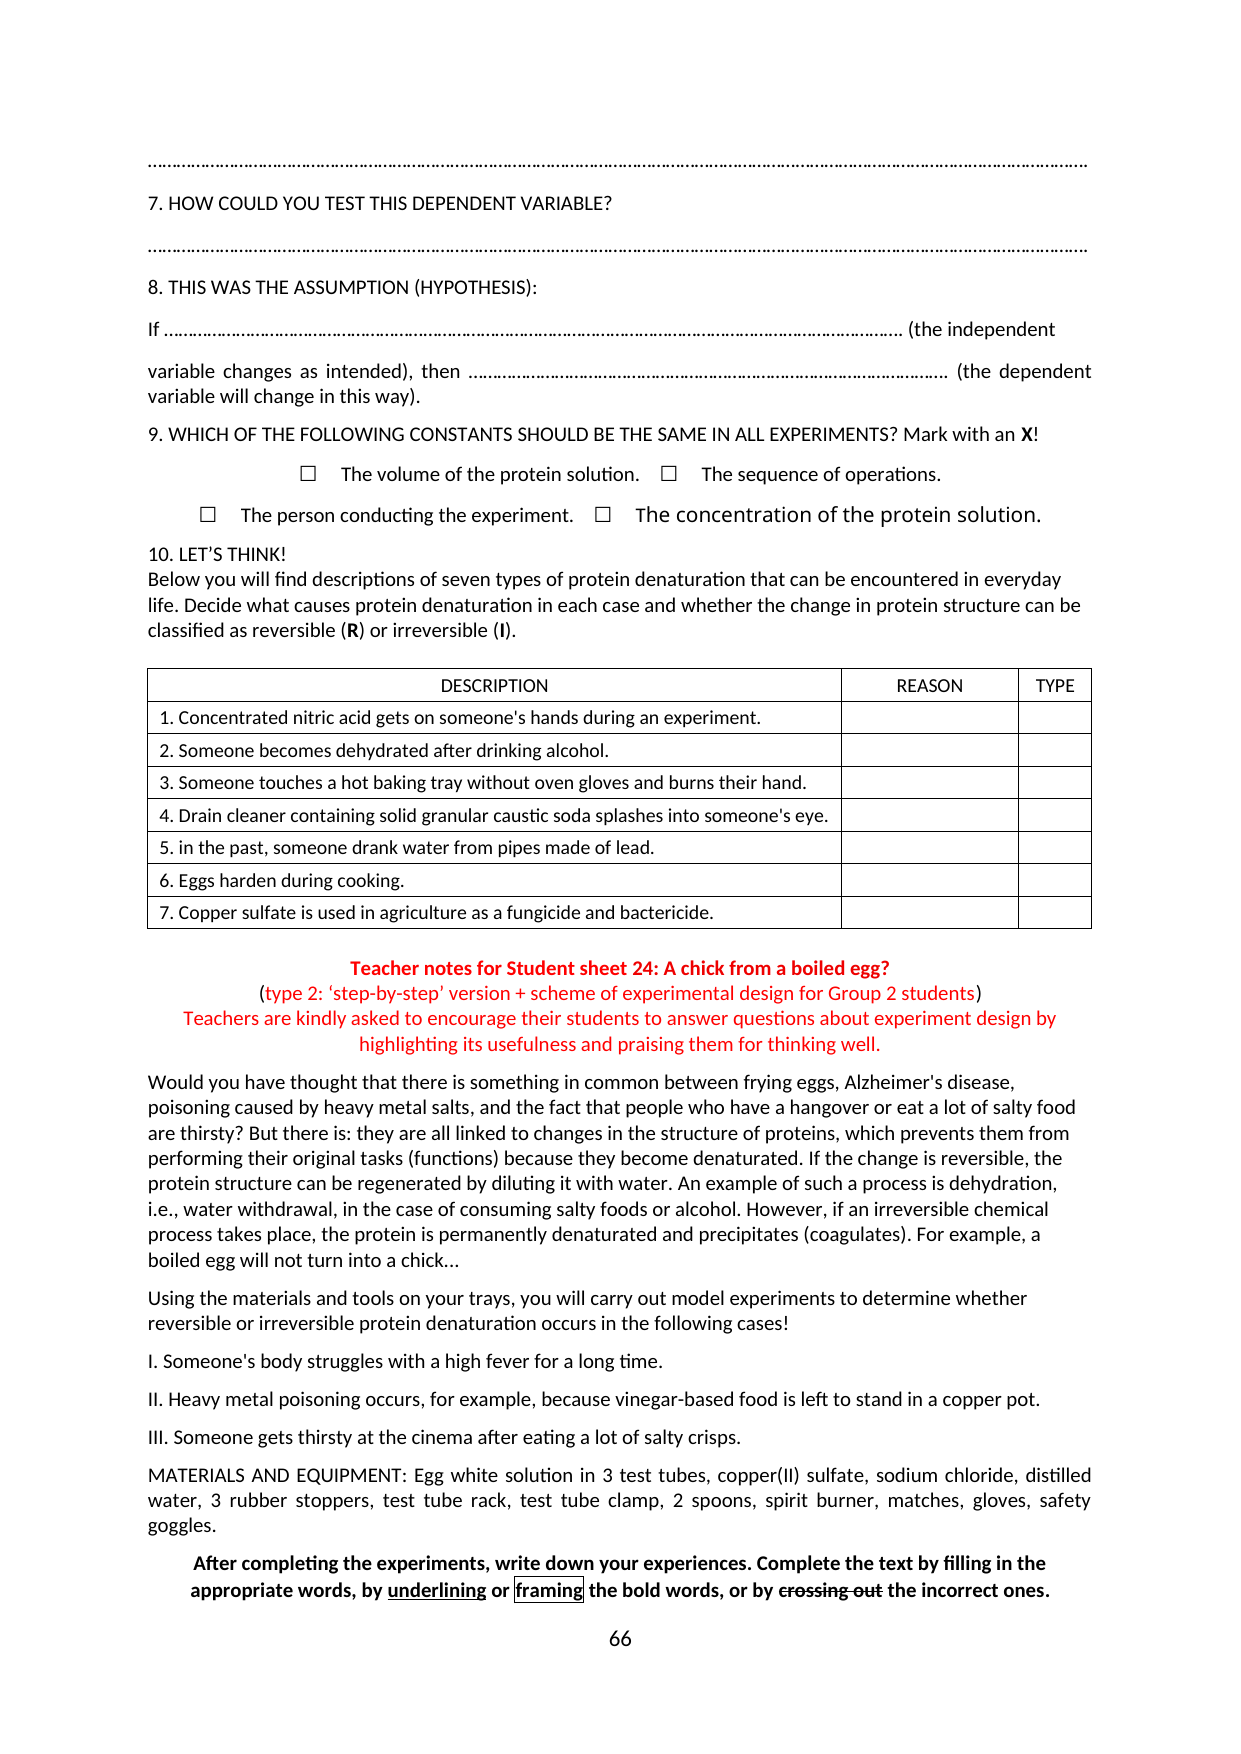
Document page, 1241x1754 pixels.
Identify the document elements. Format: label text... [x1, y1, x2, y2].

table_cell [842, 767, 1018, 798]
table_header TYPE [1019, 669, 1091, 701]
table_cell [1019, 799, 1091, 831]
text variable changes as intended), then ………………………………………………………………………………………. (the dependent variable will change in this way). [148, 358, 1093, 409]
table_cell [1019, 767, 1091, 798]
text 7. HOW COULD YOU TEST THIS DEPENDENT VARIABLE? [148, 190, 1093, 215]
table_cell 7. Copper sulfate is used in agriculture as a fungicide and bactericide. [148, 897, 841, 928]
text Teacher notes for Student sheet 24: A chick from a boiled egg? [148, 955, 1093, 980]
table_cell [842, 897, 1018, 928]
table_cell 6. Eggs harden during cooking. [148, 864, 841, 896]
text Using the materials and tools on your trays, you will carry out model experiments to determine whether reversible or irreversible protein denaturation occurs in the following cases! [148, 1285, 1093, 1336]
text Below you will find descriptions of seven types of protein denaturation that can be encountered in everyday life. Decide what causes protein denaturation in each case and whether the change in protein structure can be classified as reversible (R) or irreversible (I). [148, 567, 1093, 643]
table_cell [842, 799, 1018, 831]
text If ………………………………………………………………………………………………………………………………………. (the independent [148, 316, 1093, 341]
text The volume of the protein solution. The sequence of operations. [148, 459, 1093, 488]
table_cell [842, 832, 1018, 863]
text 8. THIS WAS THE ASSUMPTION (HYPOTHESIS): [148, 274, 1093, 299]
text 9. WHICH OF THE FOLLOWING CONSTANTS SHOULD BE THE SAME IN ALL EXPERIMENTS? Mark with an X! [148, 421, 1093, 447]
text MATERIALS AND EQUIPMENT: Egg white solution in 3 test tubes, copper(II) sulfate, sodium chloride, distilled water, 3 rubber stoppers, test tube rack, test tube clamp, 2 spoons, spirit burner, matches, gloves, safety goggles. [148, 1462, 1093, 1538]
text Teachers are kindly asked to encourage their students to answer questions about experiment design by highlighting its usefulness and praising them for thinking well. [148, 1006, 1093, 1056]
text III. Someone gets thirsty at the cinema after eating a lot of salty crisps. [148, 1424, 1093, 1449]
table_cell [1019, 832, 1091, 863]
table_cell [842, 702, 1018, 733]
text Would you have thought that there is something in common between frying eggs, Alzheimer's disease, poisoning caused by heavy metal salts, and the fact that people who have a hangover or eat a lot of salty food are thirsty? But there is: they are all linked to changes in the structure of proteins, which prevents them from performing their original tasks (functions) because they become denaturated. If the change is reversible, the protein structure can be regenerated by diluting it with water. An example of such a process is dehydration, i.e., water withdrawal, in the case of consuming salty foods or alcohol. However, if an irreversible chemical process takes place, the protein is permanently denaturated and precipitates (coagulates). For example, a boiled egg will not turn into a chick... [148, 1069, 1093, 1272]
table_cell [842, 864, 1018, 896]
text I. Someone's body struggles with a high fever for a long time. [148, 1348, 1093, 1373]
text (type 2: ‘step-by-step’ version + scheme of experimental design for Group 2 students) [148, 980, 1093, 1006]
table_cell [1019, 734, 1091, 766]
table_cell 4. Drain cleaner containing solid granular caustic soda splashes into someone's eye. [148, 799, 841, 831]
table_header REASON [842, 669, 1018, 701]
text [148, 148, 1093, 173]
table_cell 5. in the past, someone drank water from pipes made of lead. [148, 832, 841, 863]
table_cell 1. Concentrated nitric acid gets on someone's hands during an experiment. [148, 702, 841, 733]
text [148, 232, 1093, 257]
table_cell 2. Someone becomes dehydrated after drinking alcohol. [148, 734, 841, 766]
text After completing the experiments, write down your experiences. Complete the text by filling in the appropriate words, by underlining or framing the bold words, or by crossing out the incorrect ones. [148, 1551, 1093, 1603]
text 10. LET’S THINK! [148, 541, 1093, 567]
table_cell [1019, 897, 1091, 928]
text II. Heavy metal poisoning occurs, for example, because vinegar-based food is left to stand in a copper pot. [148, 1386, 1093, 1411]
table_cell [842, 734, 1018, 766]
table_cell [1019, 864, 1091, 896]
text The person conducting the experiment. The concentration of the protein solution. [148, 500, 1093, 529]
table_cell 3. Someone touches a hot baking tray without oven gloves and burns their hand. [148, 767, 841, 798]
table_header DESCRIPTION [148, 669, 841, 701]
table_cell [1019, 702, 1091, 733]
